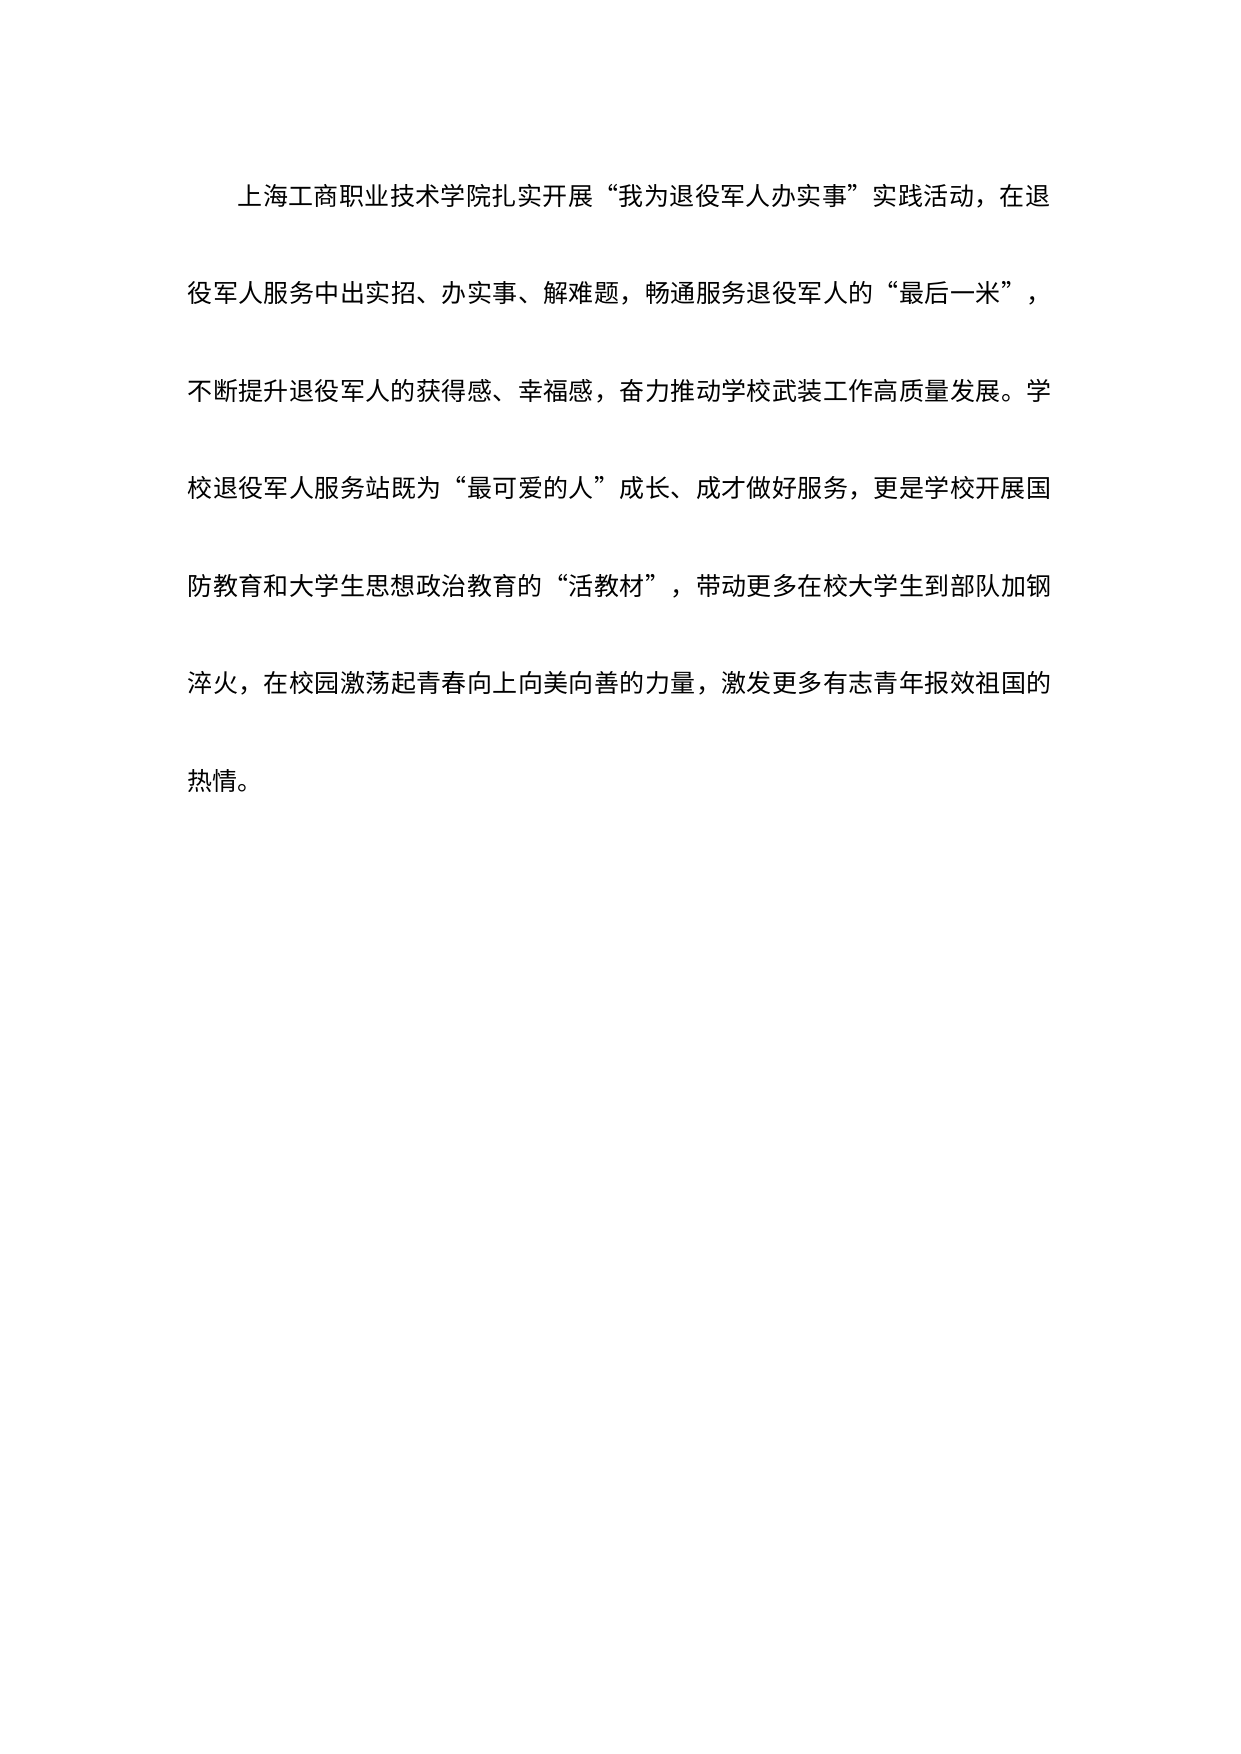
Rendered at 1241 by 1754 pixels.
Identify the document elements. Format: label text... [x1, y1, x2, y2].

text 上海工商职业技术学院扎实开展“我为退役军人办实事”实践活动，在退役军人服务中出实招、办实事、解难题，畅通服务退役军人的“最后一米”，不断提升退役军人的获得感、幸福感，奋力推动学校武装工作高质量发展。学校退役军人服务站既为“最可爱的人”成长、成才做好服务，更是学校开展国防教育和大学生思想政治教育的“活教材”，带动更多在校大学生到部队加钢淬火，在校园激荡起青春向上向美向善的力量，激发更多有志青年报效祖国的热情。 [187, 162, 1053, 812]
